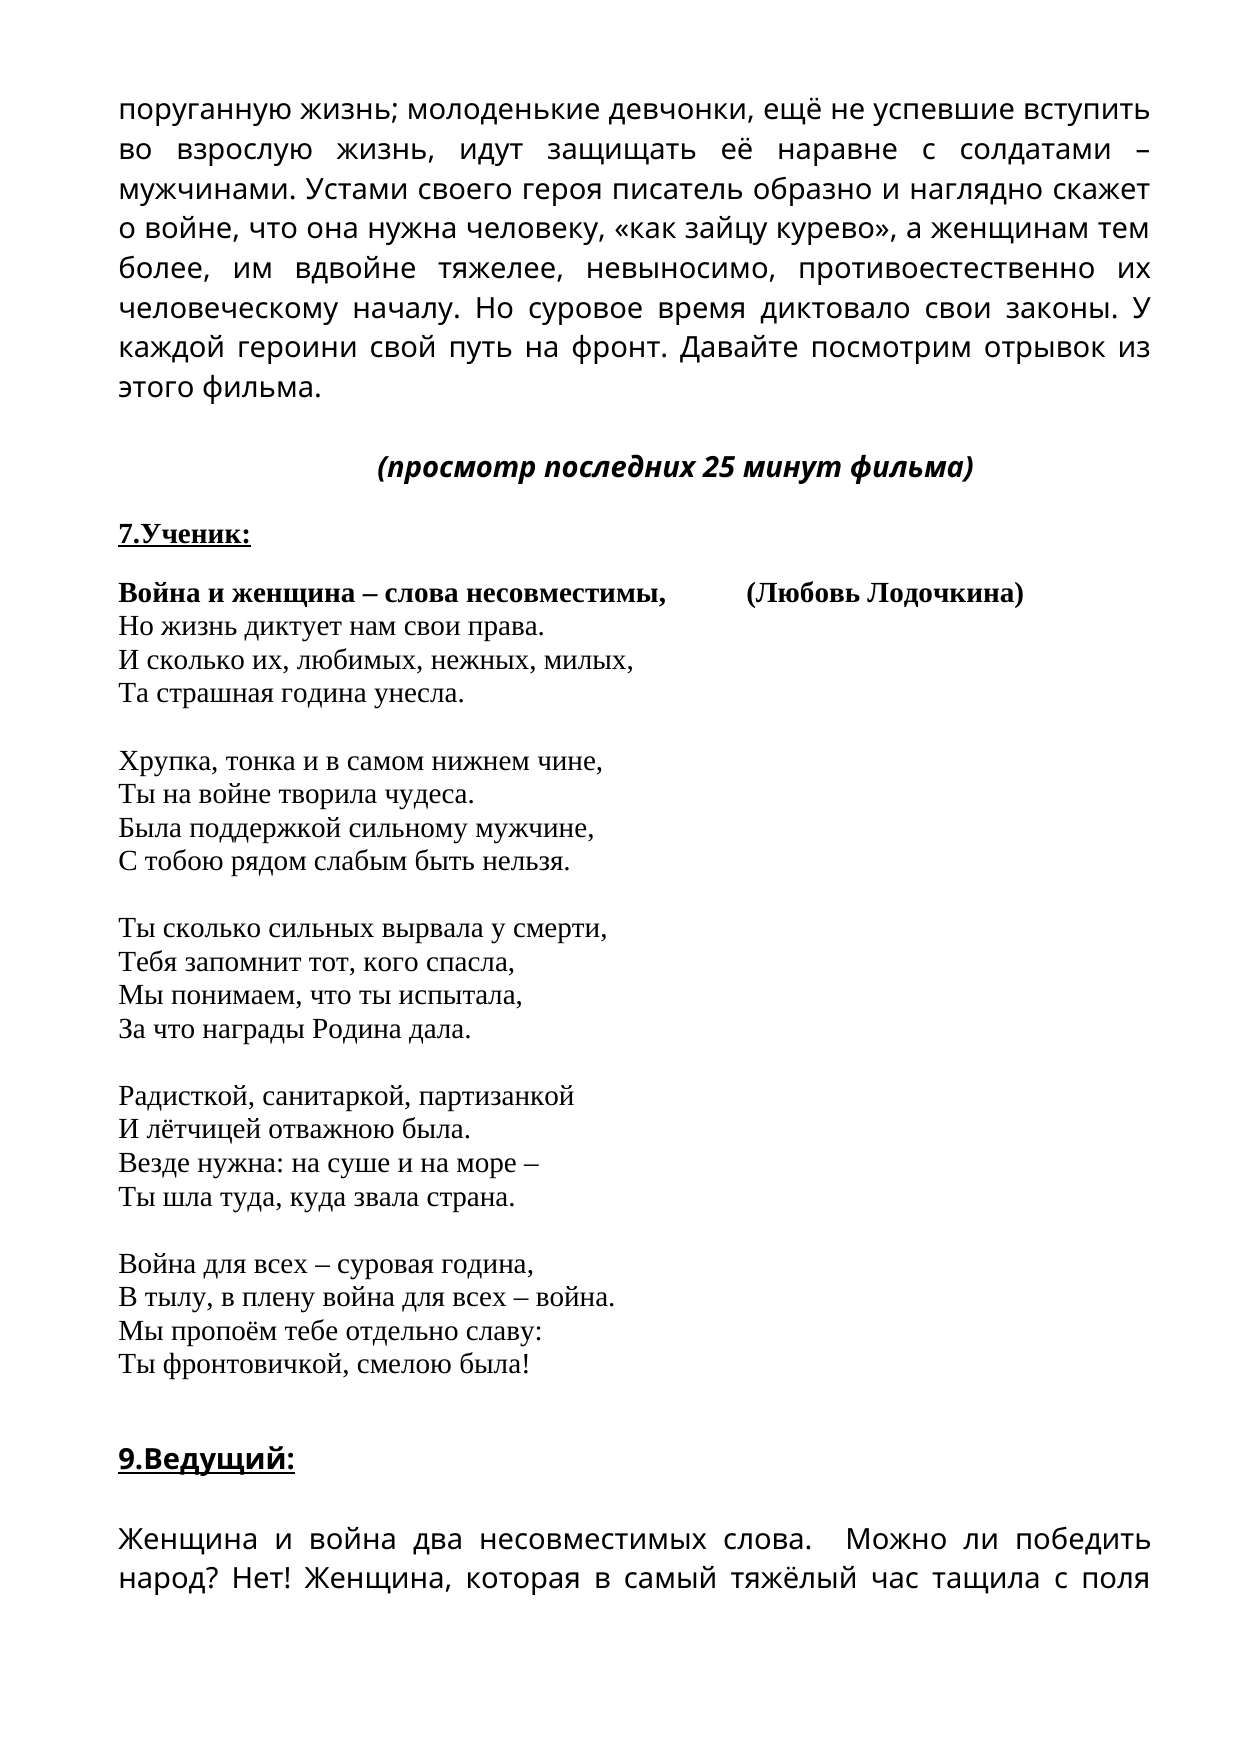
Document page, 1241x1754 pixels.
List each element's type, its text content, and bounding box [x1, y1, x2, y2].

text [118, 89, 1152, 406]
text (просмотр последних 25 минут фильма) [199, 446, 1152, 486]
text 7.Ученик: [118, 516, 1152, 550]
text 9.Ведущий: [118, 1438, 1152, 1478]
text Война и женщина – слова несовместимы, (Любовь Лодочкина) Но жизнь диктует нам свои права. И сколько их, любимых, нежных, милых, Та страшная година унесла. Хрупка, тонка и в самом нижнем чине, Ты на войне творила чудеса. Была поддержкой сильному мужчине, С тобою рядом слабым быть нельзя. Ты сколько сильных вырвала у смерти, Тебя запомнит тот, кого спасла, Мы понимаем, что ты испытала, За что награды Родина дала. Радисткой, санитаркой, партизанкой И лётчицей отважною была. Везде нужна: на суше и на море – Ты шла туда, куда звала страна. Война для всех – суровая година, В тылу, в плену война для всех – война. Мы пропоём тебе отдельно славу: Ты фронтовичкой, смелою была! [118, 575, 1152, 1380]
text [118, 1518, 1152, 1597]
